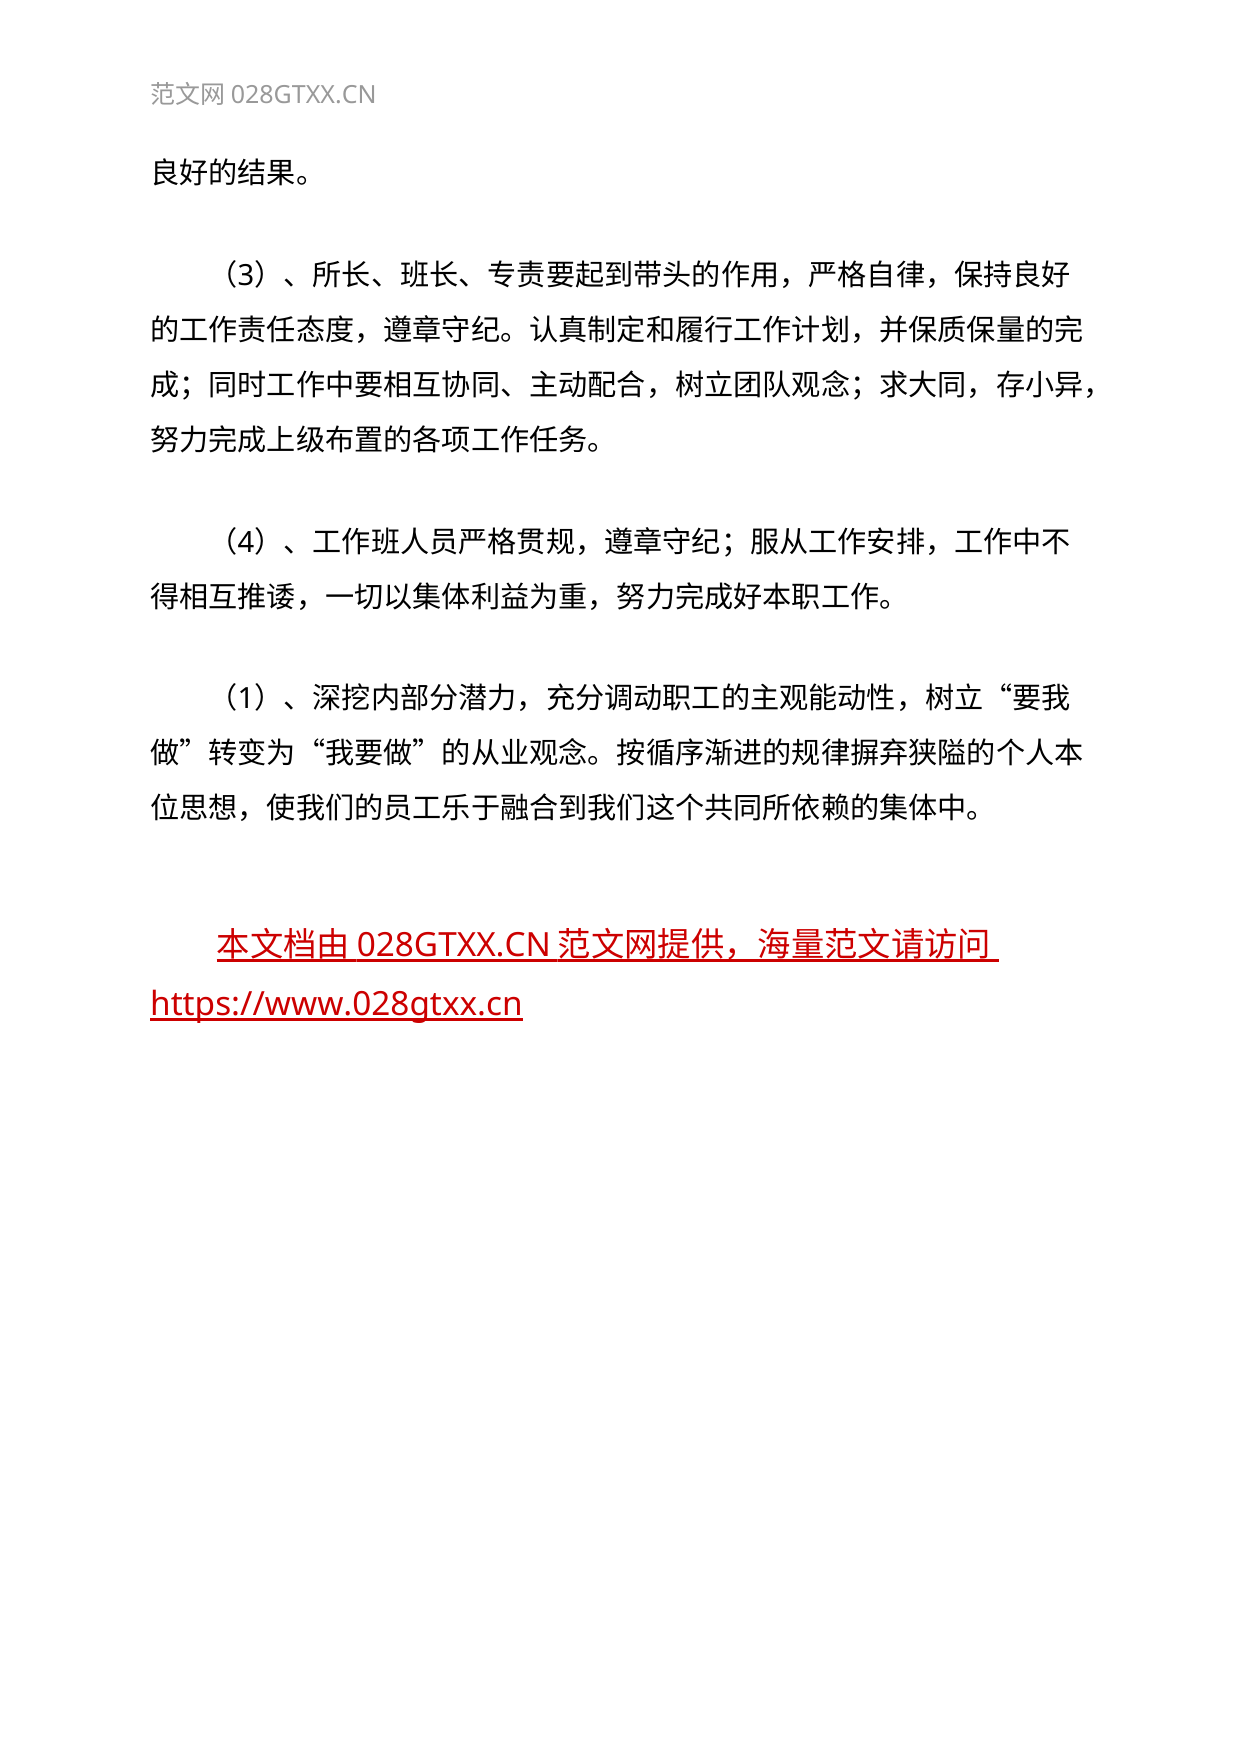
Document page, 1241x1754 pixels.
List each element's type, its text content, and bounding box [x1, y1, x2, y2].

text （4）、工作班人员严格贯规，遵章守纪；服从工作安排，工作中不得相互推诿，一切以集体利益为重，努力完成好本职工作。 [150, 518, 1090, 616]
text （1）、深挖内部分潜力，充分调动职工的主观能动性，树立“要我做”转变为“我要做”的从业观念。按循序渐进的规律摒弃狭隘的个人本位思想，使我们的员工乐于融合到我们这个共同所依赖的集体中。 [150, 675, 1090, 827]
text 本文档由028GTXX.CN范文网提供，海量范文请访问 https://www.028gtxx.cn [150, 918, 1090, 1025]
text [150, 150, 1090, 192]
text （3）、所长、班长、专责要起到带头的作用，严格自律，保持良好的工作责任态度，遵章守纪。认真制定和履行工作计划，并保质保量的完成；同时工作中要相互协同、主动配合，树立团队观念；求大同，存小异，努力完成上级布置的各项工作任务。 [150, 252, 1090, 459]
